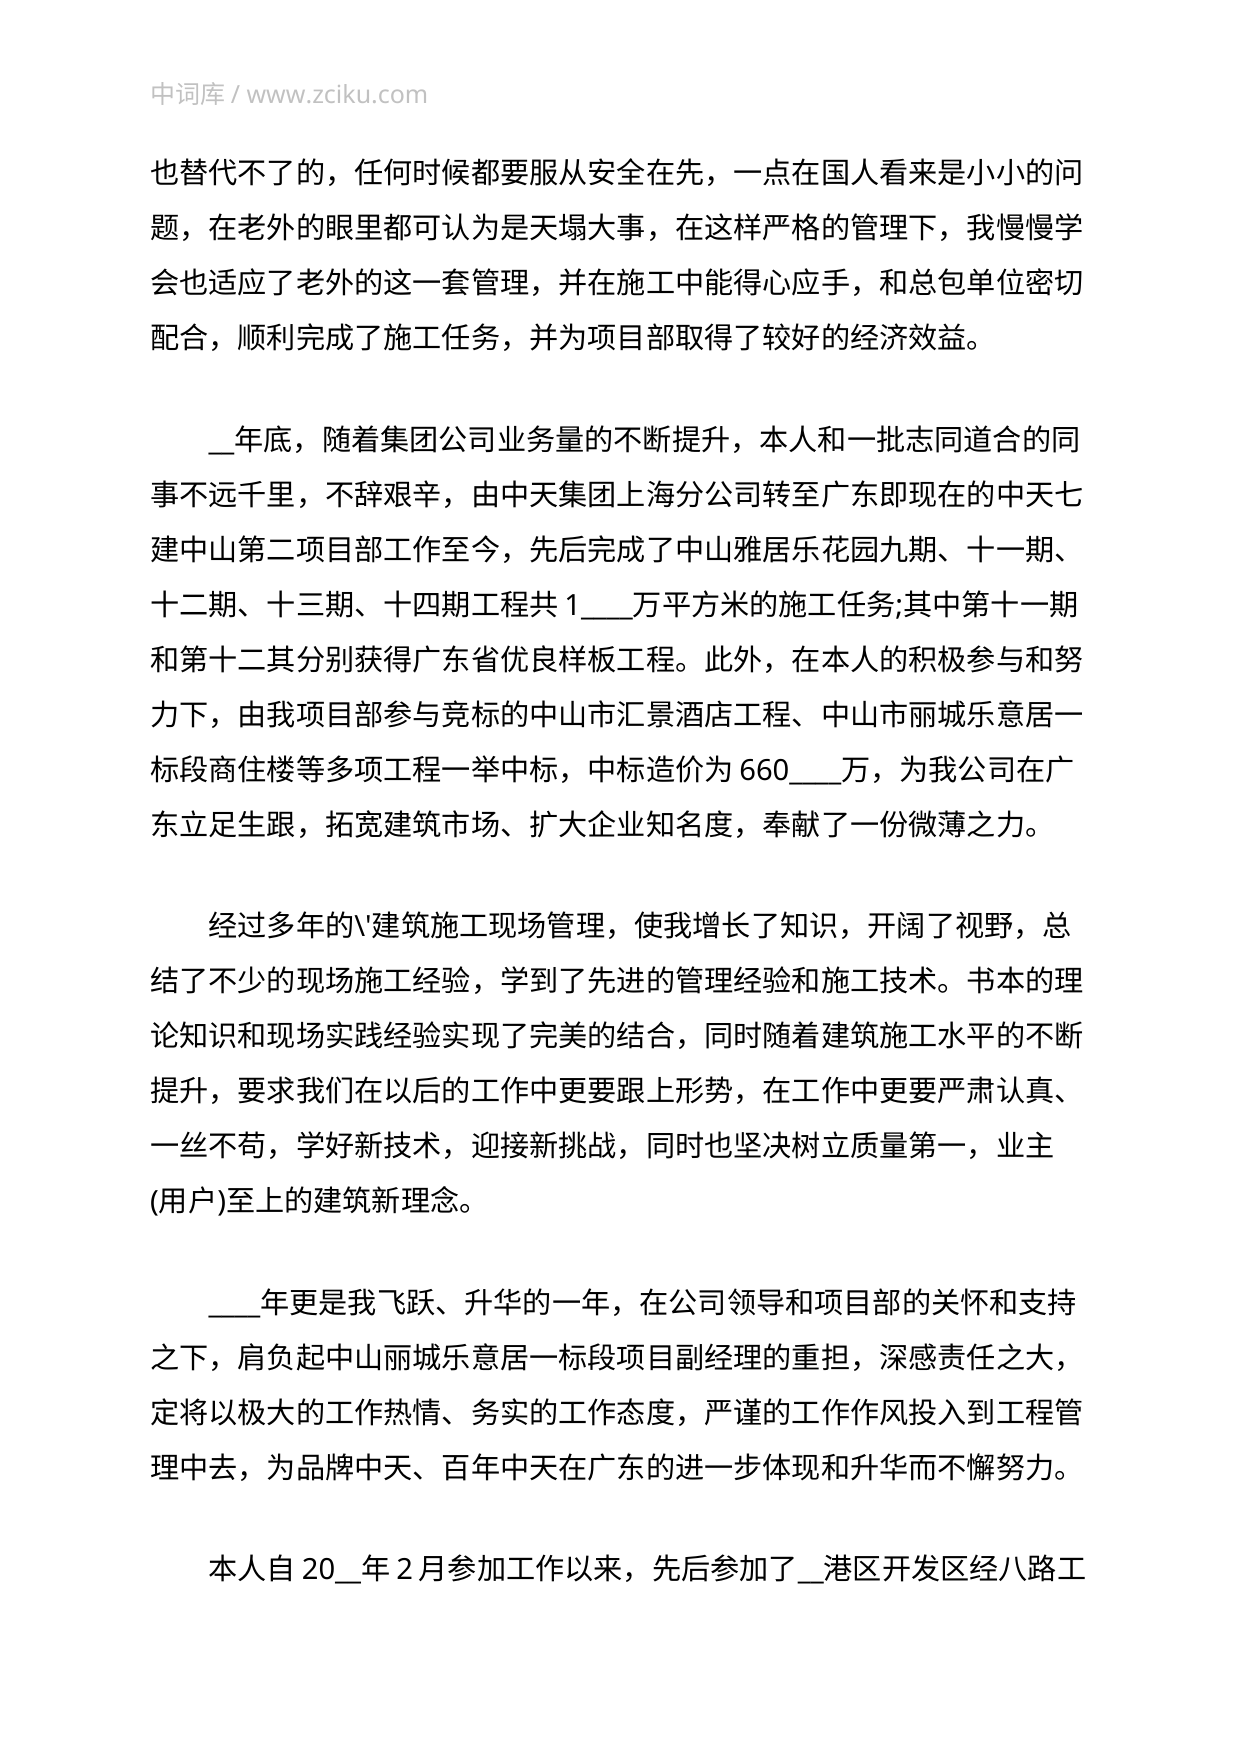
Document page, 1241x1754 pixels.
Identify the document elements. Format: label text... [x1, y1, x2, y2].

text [150, 1546, 1090, 1588]
text ____年更是我飞跃、升华的一年，在公司领导和项目部的关怀和支持之下，肩负起中山丽城乐意居一标段项目副经理的重担，深感责任之大，定将以极大的工作热情、务实的工作态度，严谨的工作作风投入到工程管理中去，为品牌中天、百年中天在广东的进一步体现和升华而不懈努力。 [150, 1279, 1090, 1486]
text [150, 150, 1090, 357]
text 经过多年的\'建筑施工现场管理，使我增长了知识，开阔了视野，总结了不少的现场施工经验，学到了先进的管理经验和施工技术。书本的理论知识和现场实践经验实现了完美的结合，同时随着建筑施工水平的不断提升，要求我们在以后的工作中更要跟上形势，在工作中更要严肃认真、一丝不苟，学好新技术，迎接新挑战，同时也坚决树立质量第一，业主(用户)至上的建筑新理念。 [150, 903, 1090, 1220]
text __年底，随着集团公司业务量的不断提升，本人和一批志同道合的同事不远千里，不辞艰辛，由中天集团上海分公司转至广东即现在的中天七建中山第二项目部工作至今，先后完成了中山雅居乐花园九期、十一期、十二期、十三期、十四期工程共1____万平方米的施工任务;其中第十一期和第十二其分别获得广东省优良样板工程。此外，在本人的积极参与和努力下，由我项目部参与竞标的中山市汇景酒店工程、中山市丽城乐意居一标段商住楼等多项工程一举中标，中标造价为660____万，为我公司在广东立足生跟，拓宽建筑市场、扩大企业知名度，奉献了一份微薄之力。 [150, 416, 1090, 843]
